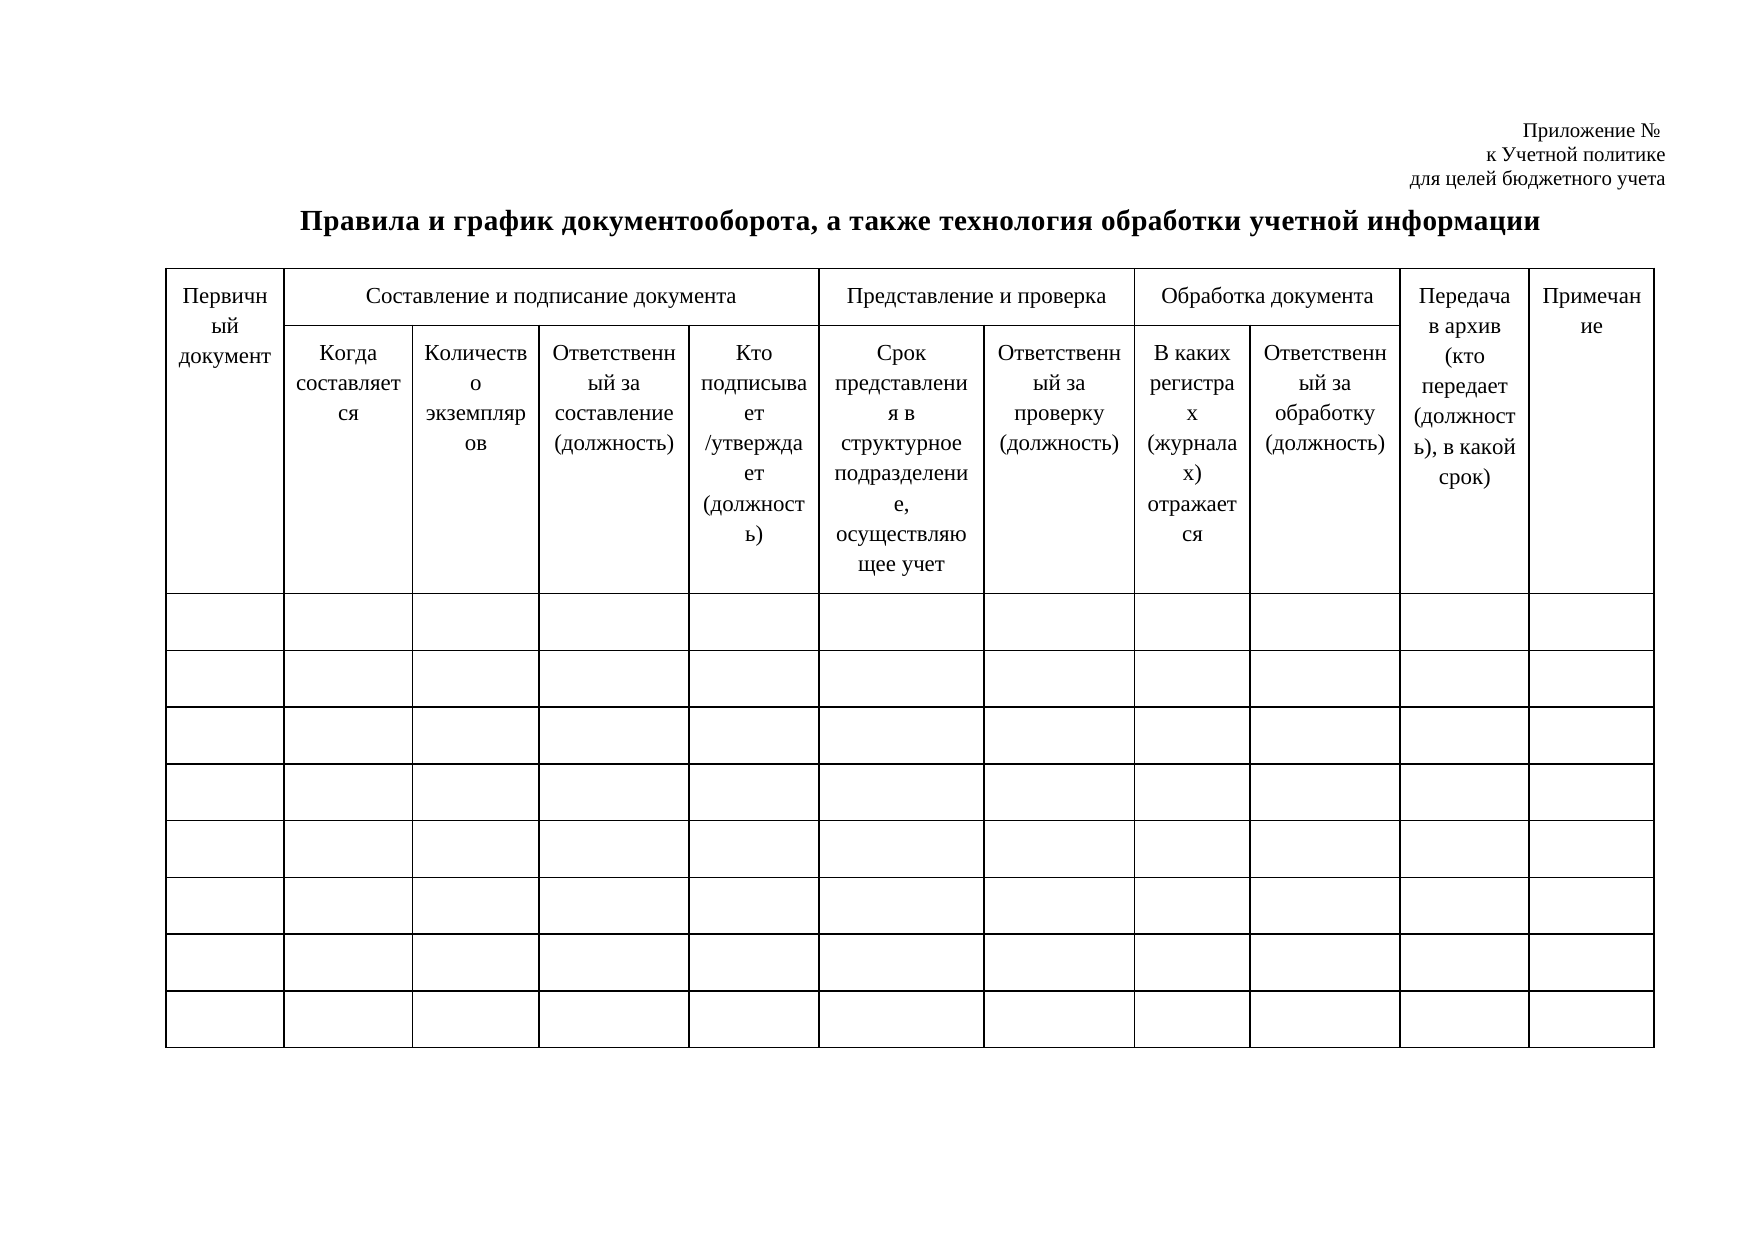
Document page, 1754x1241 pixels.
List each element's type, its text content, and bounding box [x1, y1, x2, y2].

table_cell [1135, 992, 1249, 1047]
table_cell [985, 821, 1134, 877]
table_cell [1135, 765, 1249, 820]
table_cell [1530, 935, 1653, 990]
table_cell [985, 651, 1134, 706]
table_cell [985, 992, 1134, 1047]
table_cell [690, 765, 818, 820]
table_cell [540, 935, 688, 990]
table_cell [1251, 992, 1399, 1047]
table_cell [413, 821, 538, 877]
table_cell [1135, 708, 1249, 763]
table_header Составление и подписание документа [285, 269, 818, 324]
table_cell [820, 992, 983, 1047]
table_cell [1135, 935, 1249, 990]
table_cell [820, 935, 983, 990]
table_cell [820, 765, 983, 820]
table_cell [1401, 765, 1528, 820]
table_cell [1530, 708, 1653, 763]
table_cell [690, 878, 818, 933]
table_cell [820, 594, 983, 649]
table_cell Ответственный за составление (должность) [540, 326, 688, 593]
table_cell [413, 594, 538, 649]
table_header Передача в архив (кто передает (должность), в какой срок) [1401, 269, 1528, 593]
table_cell [985, 878, 1134, 933]
table_cell [285, 765, 412, 820]
table_cell [820, 821, 983, 877]
table_cell [1251, 935, 1399, 990]
table_cell [1401, 651, 1528, 706]
table_cell [1251, 765, 1399, 820]
table_cell [1135, 878, 1249, 933]
table_cell [285, 821, 412, 877]
table_header Примечание [1530, 269, 1653, 593]
table_cell [413, 651, 538, 706]
table_cell [1530, 821, 1653, 877]
table_cell [285, 878, 412, 933]
table_cell [1135, 821, 1249, 877]
table_cell [413, 708, 538, 763]
table_cell [1251, 594, 1399, 649]
table_cell [820, 651, 983, 706]
table_cell [690, 594, 818, 649]
table_cell [540, 992, 688, 1047]
table_cell [1530, 765, 1653, 820]
table_cell [285, 594, 412, 649]
table_cell [1401, 878, 1528, 933]
table_cell [167, 708, 283, 763]
table_cell Ответственный за обработку (должность) [1251, 326, 1399, 593]
table_cell [1251, 878, 1399, 933]
table_cell [690, 651, 818, 706]
table_cell [1251, 821, 1399, 877]
table_cell В каких регистрах (журналах) отражается [1135, 326, 1249, 593]
table_cell [985, 708, 1134, 763]
table_cell [985, 765, 1134, 820]
table_cell [690, 821, 818, 877]
table_cell [167, 765, 283, 820]
table_cell [1530, 651, 1653, 706]
table_cell [1401, 821, 1528, 877]
table_cell [1401, 992, 1528, 1047]
table_cell [1530, 594, 1653, 649]
table_header Обработка документа [1135, 269, 1399, 324]
table_cell [285, 651, 412, 706]
table_cell [167, 992, 283, 1047]
table_cell Срок представления в структурное подразделение, осуществляющее учет [820, 326, 983, 593]
table_cell Ответственный за проверку (должность) [985, 326, 1134, 593]
table_cell [540, 821, 688, 877]
table_cell [690, 992, 818, 1047]
table_header Первичный документ [167, 269, 283, 593]
table_cell [540, 708, 688, 763]
text Приложение № 2 к Учетной политике для целей бюджетного учета [177, 118, 1665, 190]
table_cell [1135, 594, 1249, 649]
table_cell [413, 992, 538, 1047]
table_cell [285, 992, 412, 1047]
table_cell [540, 651, 688, 706]
table_cell [413, 878, 538, 933]
table_cell [1135, 651, 1249, 706]
table_cell [540, 765, 688, 820]
table_cell [167, 594, 283, 649]
table_cell [540, 594, 688, 649]
table_cell [285, 708, 412, 763]
table_cell [167, 651, 283, 706]
table_cell [413, 935, 538, 990]
table_cell [690, 935, 818, 990]
table_cell [1251, 651, 1399, 706]
table_cell [167, 878, 283, 933]
table_cell [820, 878, 983, 933]
table_cell [1530, 878, 1653, 933]
table_cell [985, 935, 1134, 990]
table_cell [985, 594, 1134, 649]
table_cell [1401, 594, 1528, 649]
table_cell [413, 765, 538, 820]
table_cell [540, 878, 688, 933]
table_cell Когда составляется [285, 326, 412, 593]
table_cell [1530, 992, 1653, 1047]
title Правила и график документооборота, а также технология обработки учетной информации [177, 203, 1665, 236]
table_cell Кто подписывает /утверждает (должность) [690, 326, 818, 593]
table_cell Количество экземпляров [413, 326, 538, 593]
table_cell [690, 708, 818, 763]
table_cell [167, 821, 283, 877]
table_cell [167, 935, 283, 990]
table_cell [1401, 935, 1528, 990]
table_cell [820, 708, 983, 763]
table_cell [285, 935, 412, 990]
table_header Представление и проверка [820, 269, 1134, 324]
table_cell [1401, 708, 1528, 763]
table_cell [1251, 708, 1399, 763]
